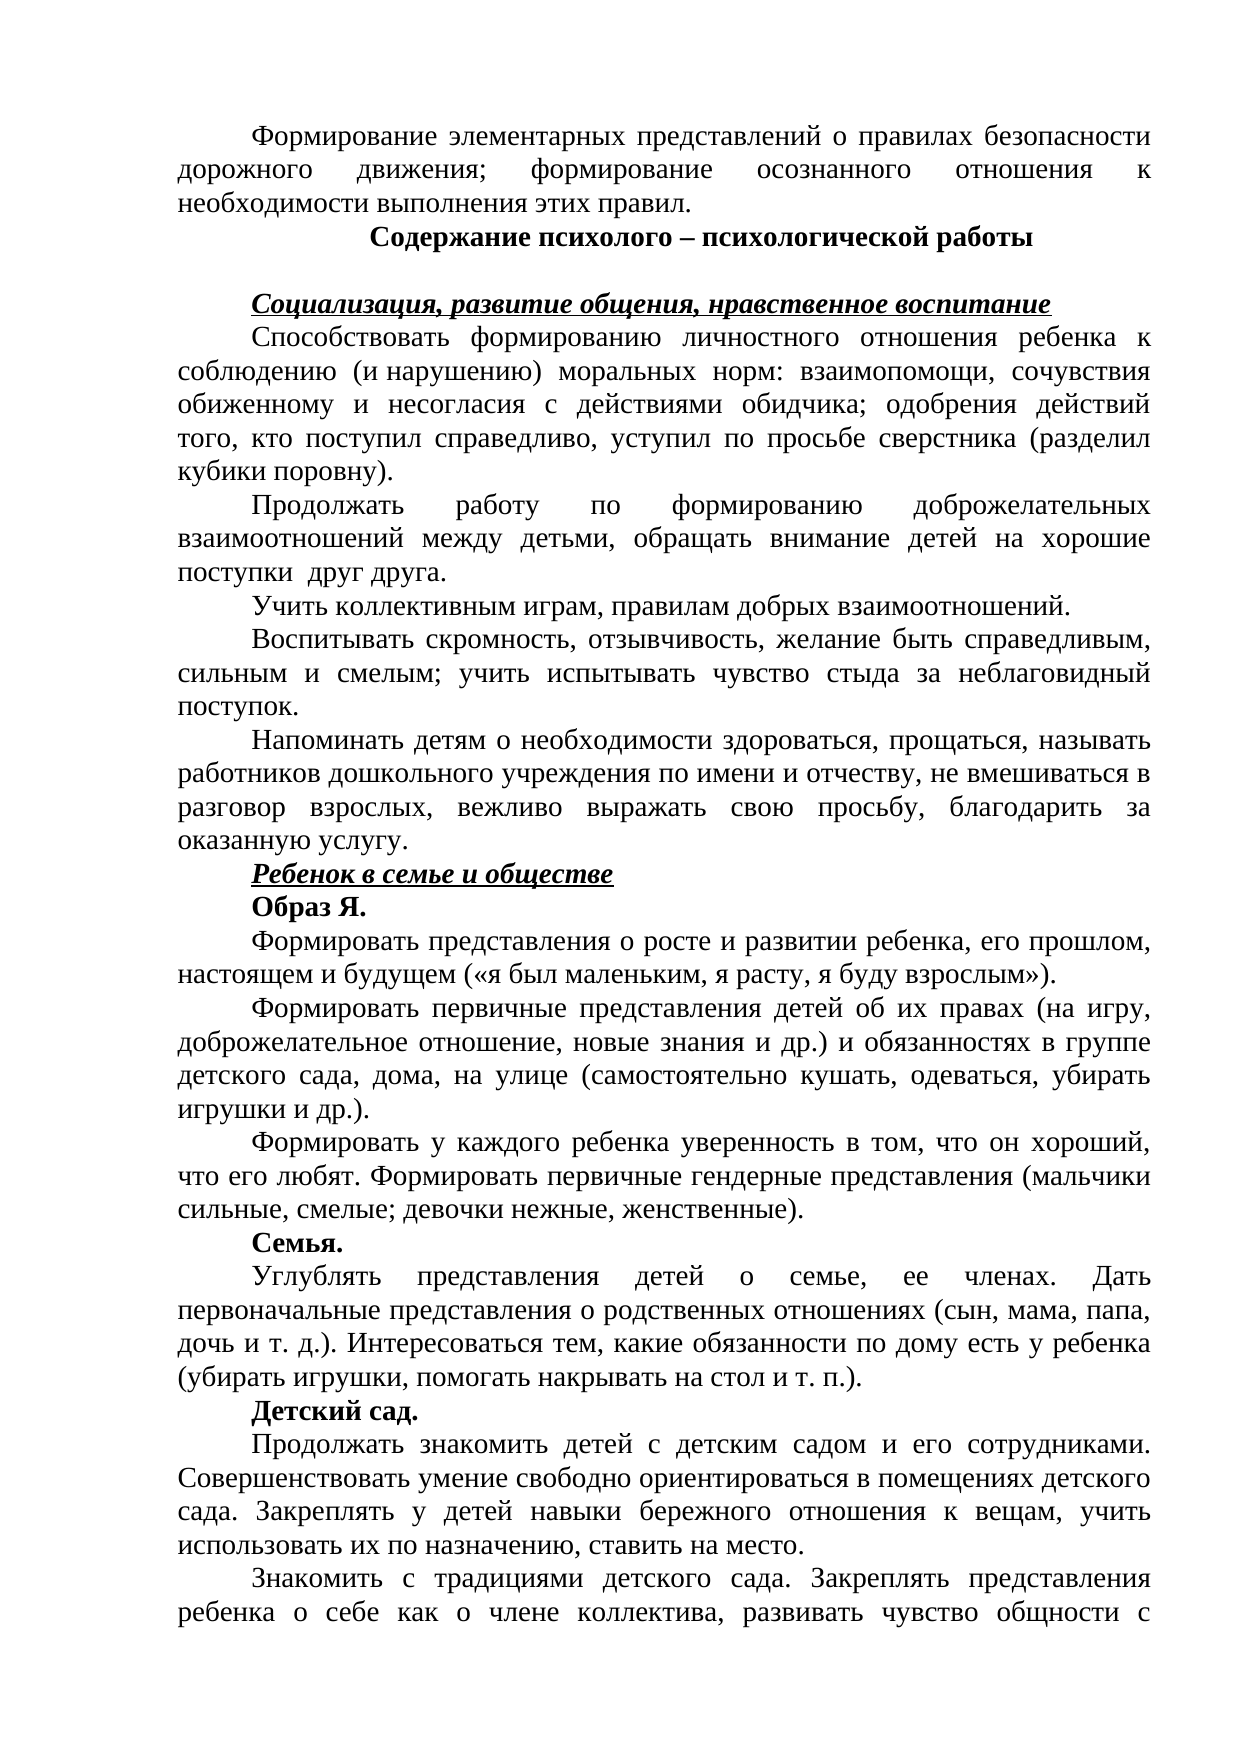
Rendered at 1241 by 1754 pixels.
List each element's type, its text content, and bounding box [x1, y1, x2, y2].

text Формировать у каждого ребенка уверенность в том, что он хороший, что его любят. Формировать первичные гендерные представления (мальчики сильные, смелые; девочки нежные, женственные). [177, 1124, 1152, 1225]
text Учить коллективным играм, правилам добрых взаимоотношений. [177, 588, 1152, 621]
text Продолжать работу по формированию доброжелательных взаимоотношений между детьми, обращать внимание детей на хорошие поступки друг друга. [177, 487, 1152, 588]
text Ребенок в семье и обществе [177, 856, 1152, 889]
text Воспитывать скромность, отзывчивость, желание быть справедливым, сильным и смелым; учить испытывать чувство стыда за неблаговидный поступок. [177, 621, 1152, 722]
text Формирование элементарных представлений о правилах безопасности дорожного движения; формирование осознанного отношения к необходимости выполнения этих правил. [177, 118, 1152, 219]
text Продолжать знакомить детей с детским садом и его сотрудниками. Совершенствовать умение свободно ориентироваться в помещениях детского сада. Закреплять у детей навыки бережного отношения к вещам, учить использовать их по назначению, ставить на место. [177, 1426, 1152, 1560]
text Содержание психолого – психологической работы [177, 219, 1152, 252]
text Способствовать формированию личностного отношения ребенка к соблюдению (и нарушению) моральных норм: взаимопомощи, сочувствия обиженному и несогласия с действиями обидчика; одобрения действий того, кто поступил справедливо, уступил по просьбе сверстника (разделил кубики поровну). [177, 319, 1152, 487]
text Семья. [177, 1225, 1152, 1258]
text Образ Я. [177, 889, 1152, 923]
text Детский сад. [177, 1393, 1152, 1426]
text Углублять представления детей о семье, ее членах. Дать первоначальные представления о родственных отношениях (сын, мама, папа, дочь и т. д.). Интересоваться тем, какие обязанности по дому есть у ребенка (убирать игрушки, помогать накрывать на стол и т. п.). [177, 1258, 1152, 1393]
text Социализация, развитие общения, нравственное воспитание [177, 286, 1152, 319]
text Формировать первичные представления детей об их правах (на игру, доброжелательное отношение, новые знания и др.) и обязанностях в группе детского сада, дома, на улице (самостоятельно кушать, одеваться, убирать игрушки и др.). [177, 990, 1152, 1124]
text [177, 1560, 1152, 1627]
text Напоминать детям о необходимости здороваться, прощаться, называть работников дошкольного учреждения по имени и отчеству, не вмешиваться в разговор взрослых, вежливо выражать свою просьбу, благодарить за оказанную услугу. [177, 722, 1152, 856]
text Формировать представления о росте и развитии ребенка, его прошлом, настоящем и будущем («я был маленьким, я расту, я буду взрослым»). [177, 923, 1152, 990]
